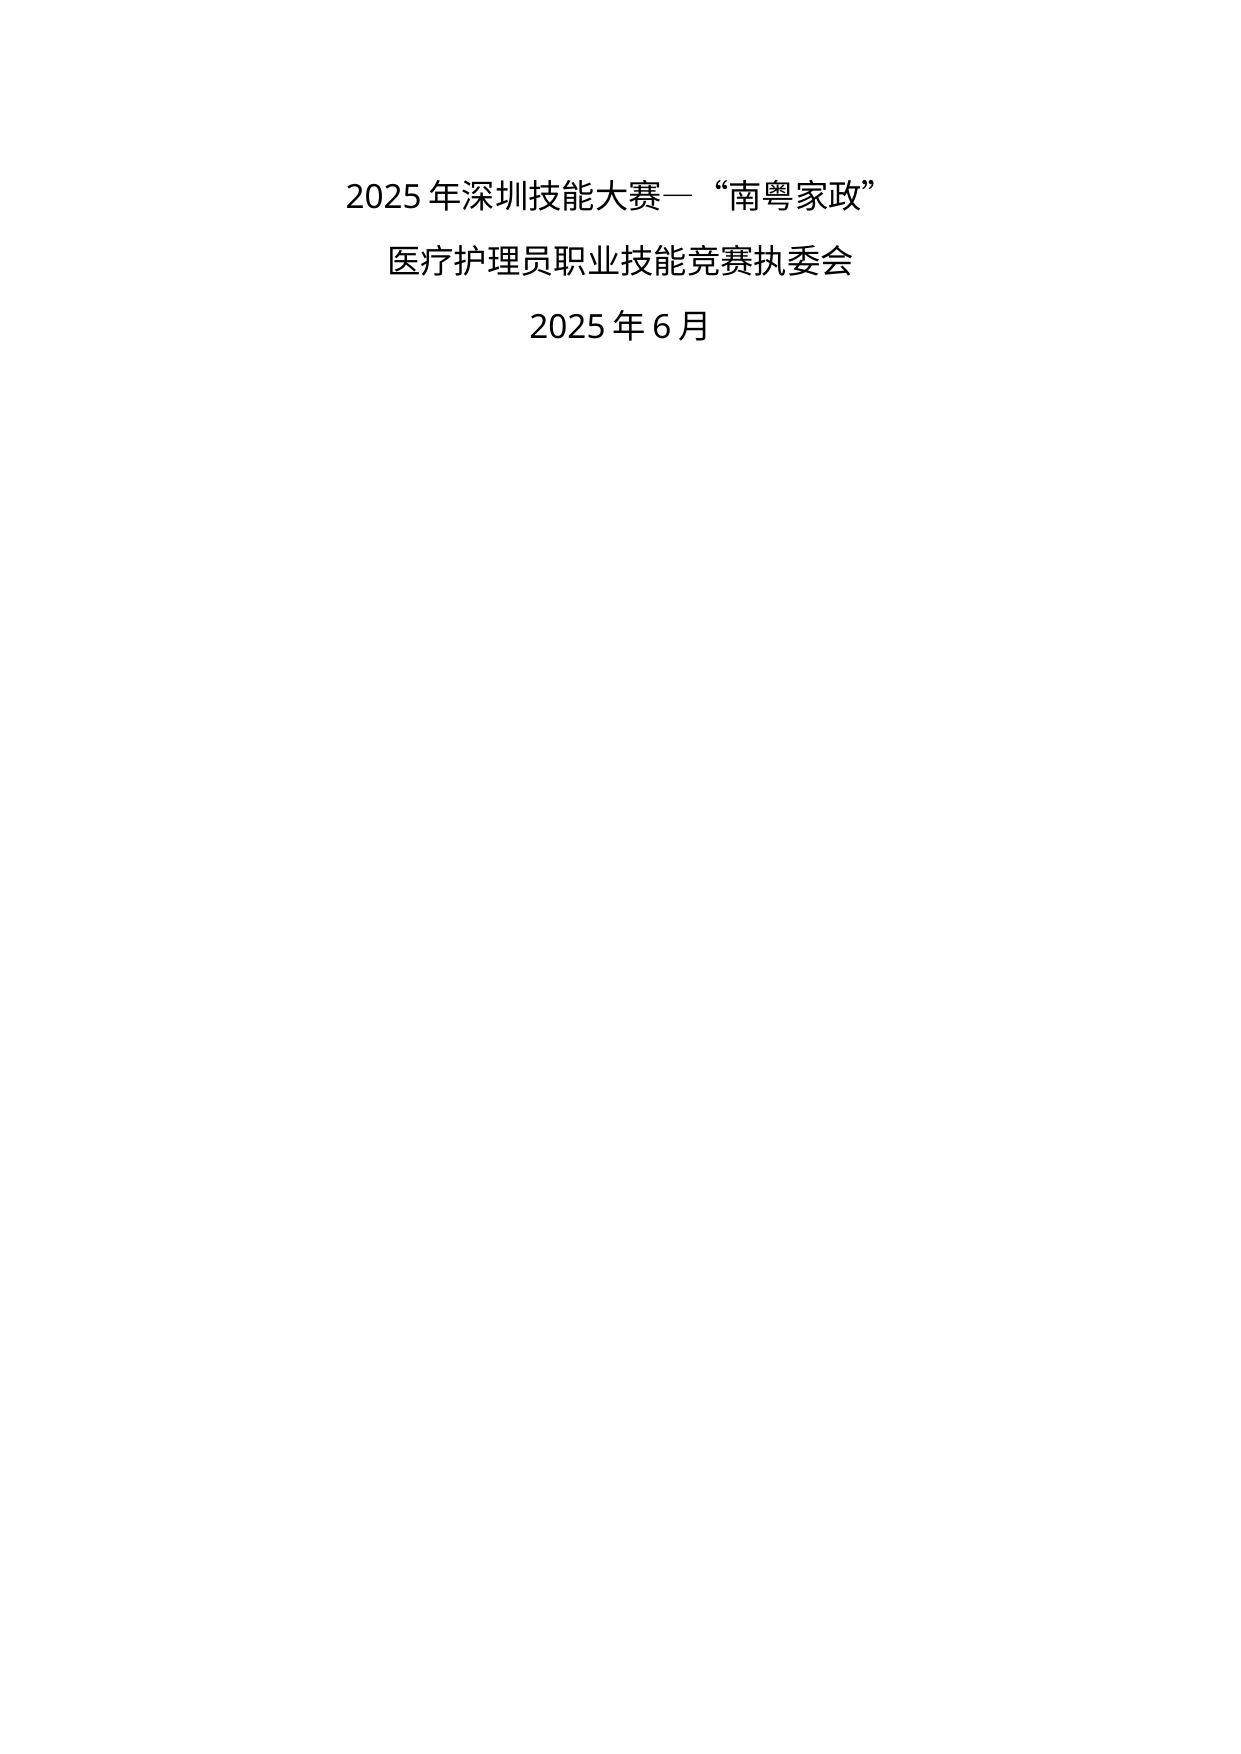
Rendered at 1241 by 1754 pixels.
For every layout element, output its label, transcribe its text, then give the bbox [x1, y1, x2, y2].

text 2025年深圳技能大赛—“南粤家政” [187, 162, 1053, 227]
text 医疗护理员职业技能竞赛执委会 [187, 227, 1053, 292]
text 2025年6月 [187, 292, 1053, 357]
